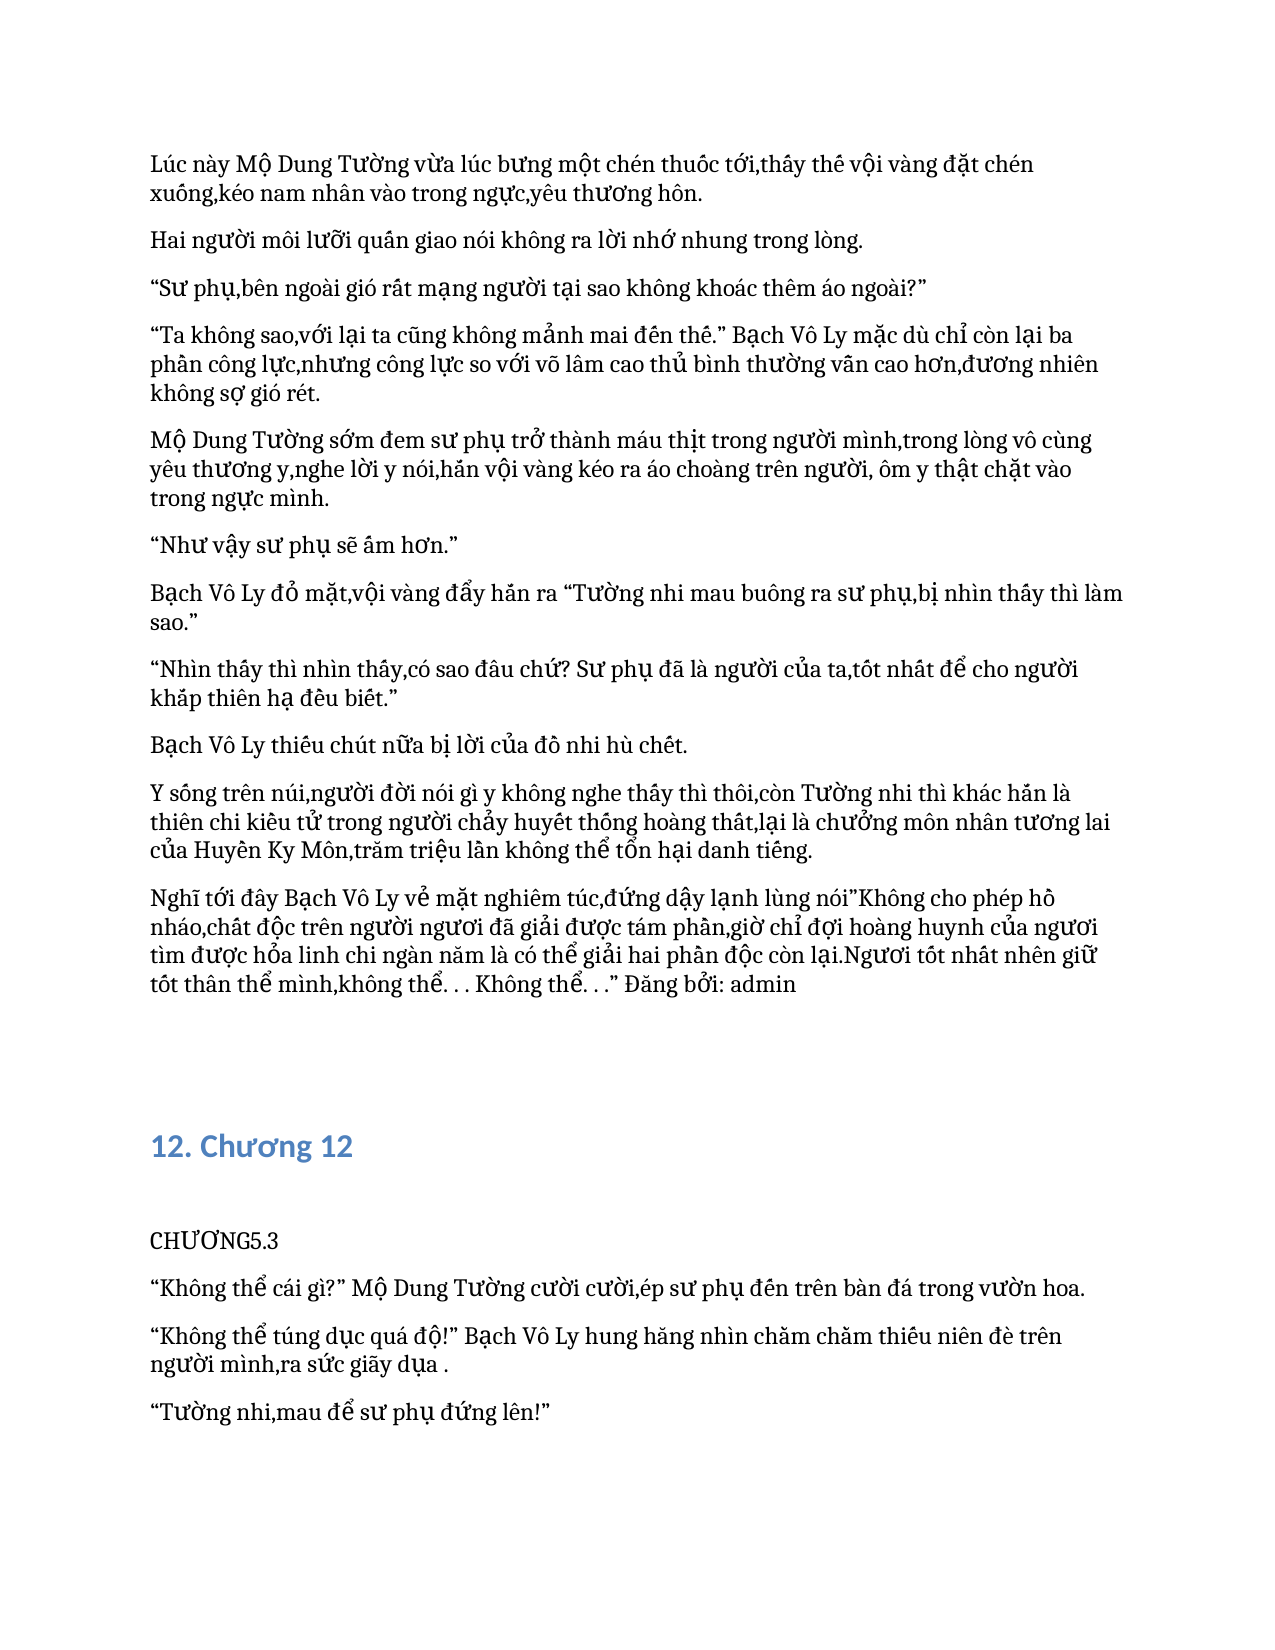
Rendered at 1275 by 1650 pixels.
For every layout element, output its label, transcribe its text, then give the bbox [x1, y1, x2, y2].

text “Nhìn thấy thì nhìn thấy,có sao đâu chứ? Sư phụ đã là người của ta,tốt nhất để cho người khắp thiên hạ đều biết.” [150, 655, 1125, 712]
subtitle 12. Chương 12 [150, 1124, 1125, 1165]
text “Không thể túng dục quá độ!” Bạch Vô Ly hung hăng nhìn chằm chằm thiếu niên đè trên người mình,ra sức giãy dụa . [150, 1322, 1125, 1379]
text “Sư phụ,bên ngoài gió rất mạng người tại sao không khoác thêm áo ngoài?” [150, 274, 1125, 302]
text “Không thể cái gì?” Mộ Dung Tường cười cười,ép sư phụ đến trên bàn đá trong vườn hoa. [150, 1274, 1125, 1303]
text Nghĩ tới đây Bạch Vô Ly vẻ mặt nghiêm túc,đứng dậy lạnh lùng nói”Không cho phép hồ nháo,chất độc trên người ngươi đã giải được tám phần,giờ chỉ đợi hoàng huynh của ngươi tìm được hỏa linh chi ngàn năm là có thể giải hai phần độc còn lại.Ngươi tốt nhất nhên giữ tốt thân thể mình,không thể. . . Không thể. . .” Đăng bởi: admin [150, 884, 1125, 999]
text “Như vậy sư phụ sẽ ấm hơn.” [150, 531, 1125, 560]
text Bạch Vô Ly thiếu chút nữa bị lời của đồ nhi hù chết. [150, 731, 1125, 760]
text Hai người môi lưỡi quấn giao nói không ra lời nhớ nhung trong lòng. [150, 226, 1125, 255]
text Mộ Dung Tường sớm đem sư phụ trở thành máu thịt trong người mình,trong lòng vô cùng yêu thương y,nghe lời y nói,hắn vội vàng kéo ra áo choàng trên người, ôm y thật chặt vào trong ngực mình. [150, 426, 1125, 512]
text “Tường nhi,mau để sư phụ đứng lên!” [150, 1398, 1125, 1427]
text Bạch Vô Ly đỏ mặt,vội vàng đẩy hắn ra “Tường nhi mau buông ra sư phụ,bị nhìn thấy thì làm sao.” [150, 579, 1125, 636]
text Y sống trên núi,người đời nói gì y không nghe thấy thì thôi,còn Tường nhi thì khác hắn là thiên chi kiều tử trong người chảy huyết thống hoàng thất,lại là chưởng môn nhân tương lai của Huyền Ky Môn,trăm triệu lần không thể tổn hại danh tiếng. [150, 779, 1125, 865]
text Lúc này Mộ Dung Tường vừa lúc bưng một chén thuốc tới,thấy thế vội vàng đặt chén xuống,kéo nam nhân vào trong ngực,yêu thương hôn. [150, 150, 1125, 207]
text “Ta không sao,với lại ta cũng không mảnh mai đến thế.” Bạch Vô Ly mặc dù chỉ còn lại ba phần công lực,nhưng công lực so với võ lâm cao thủ bình thường vẫn cao hơn,đương nhiên không sợ gió rét. [150, 321, 1125, 407]
text CHƯƠNG5.3 [150, 1169, 1125, 1255]
